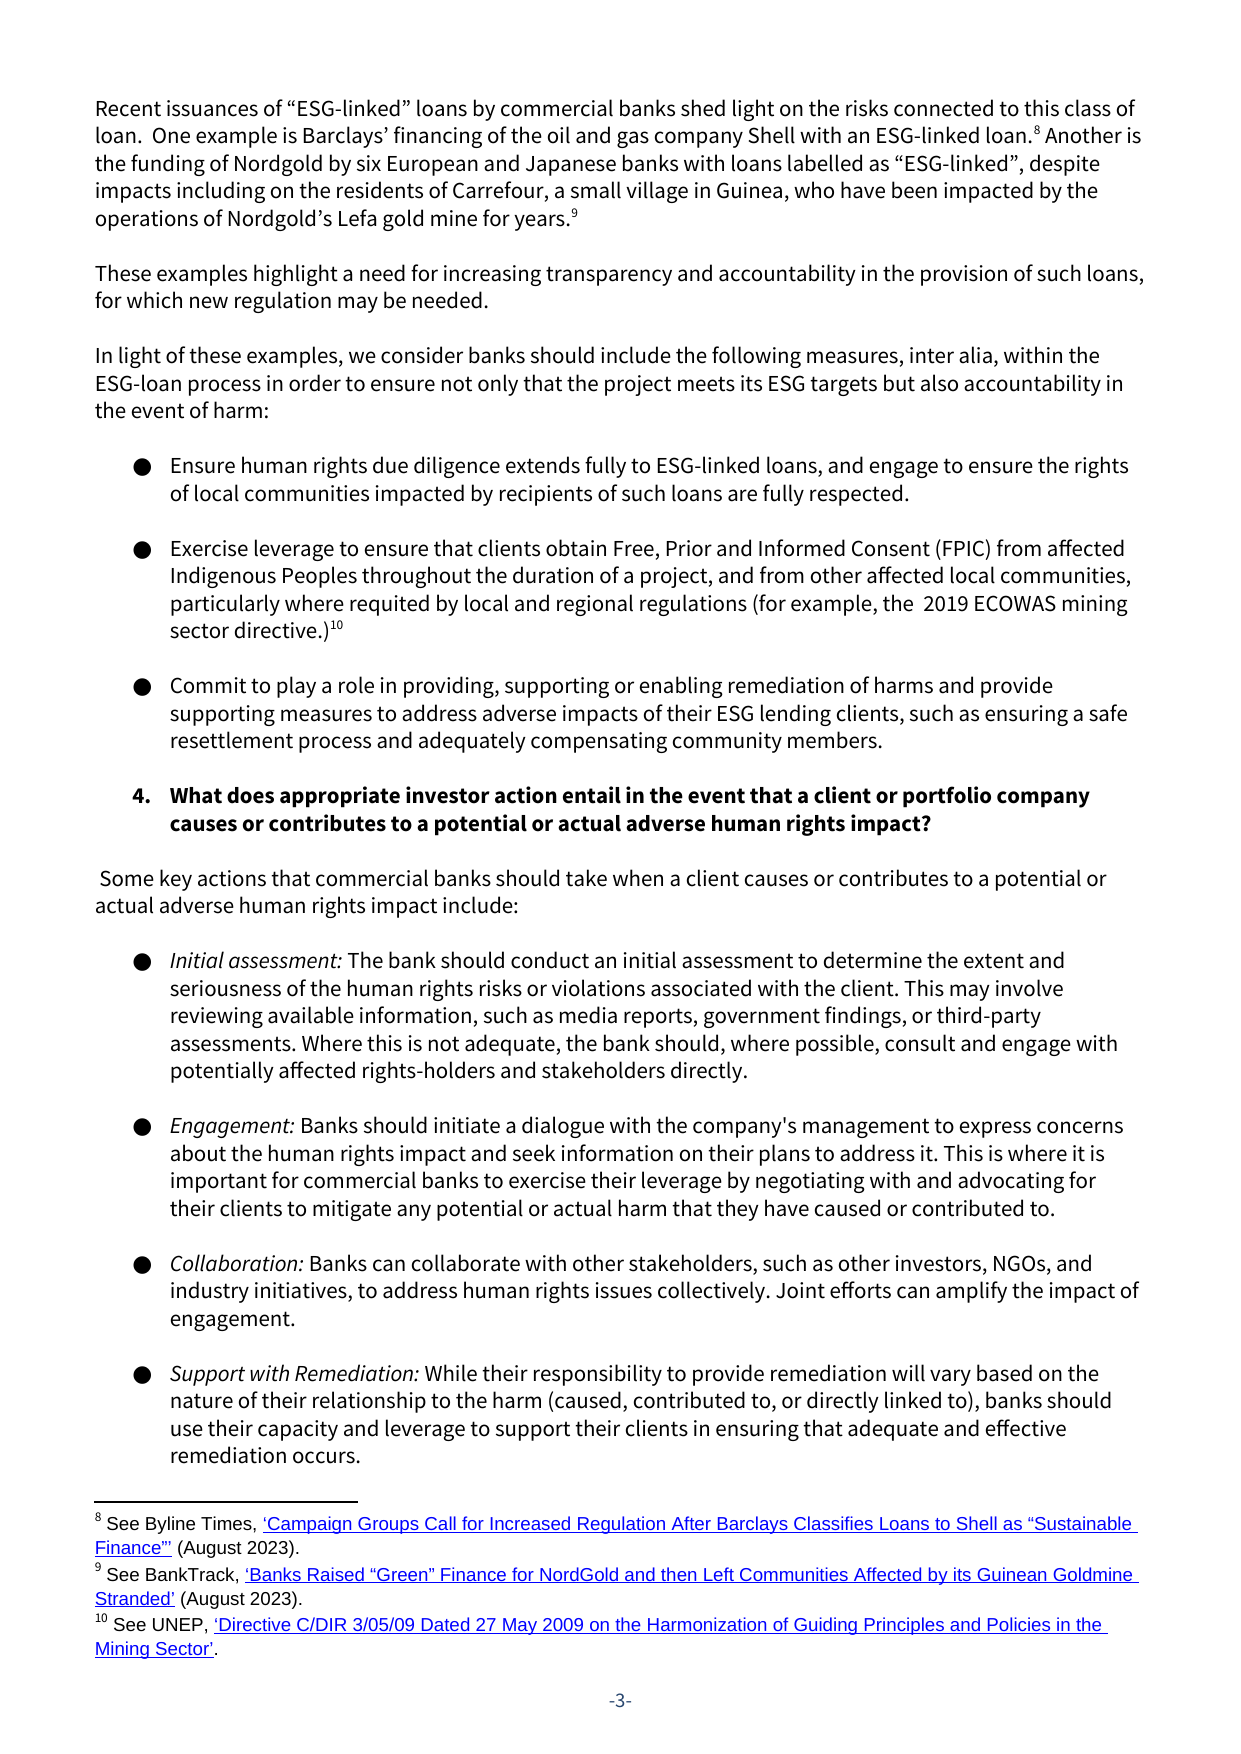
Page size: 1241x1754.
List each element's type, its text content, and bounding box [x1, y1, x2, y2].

list What does appropriate investor action entail in the event that a client or portfolio company causes or contributes to a potential or actual adverse human rights impact? [132, 782, 1146, 837]
list Exercise leverage to ensure that clients obtain Free, Prior and Informed Consent (FPIC) from affected Indigenous Peoples throughout the duration of a project, and from other affected local communities, particularly where requited by local and regional regulations (for example, the 2019 ECOWAS mining sector directive.) [132, 534, 1146, 644]
list Commit to play a role in providing, supporting or enabling remediation of harms and provide supporting measures to address adverse impacts of their ESG lending clients, such as ensuring a safe resettlement process and adequately compensating community members. [132, 672, 1146, 754]
text In light of these examples, we consider banks should include the following measures, inter alia, within the ESG-loan process in order to ensure not only that the project meets its ESG targets but also accountability in the event of harm: [94, 342, 1146, 424]
text These examples highlight a need for increasing transparency and accountability in the provision of such loans, for which new regulation may be needed. [94, 259, 1146, 314]
text Recent issuances of “ESG-linked” loans by commercial banks shed light on the risks connected to this class of loan. One example is Barclays’ financing of the oil and gas company Shell with an ESG-linked loan. Another is the funding of Nordgold by six European and Japanese banks with loans labelled as “ESG-linked”, despite impacts including on the residents of Carrefour, a small village in Guinea, who have been impacted by the operations of Nordgold’s Lefa gold mine for years. [94, 94, 1146, 232]
text Some key actions that commercial banks should take when a client causes or contributes to a potential or actual adverse human rights impact include: [94, 864, 1146, 919]
list Collaboration: Banks can collaborate with other stakeholders, such as other investors, NGOs, and industry initiatives, to address human rights issues collectively. Joint efforts can amplify the impact of engagement. [132, 1249, 1146, 1332]
list Initial assessment: The bank should conduct an initial assessment to determine the extent and seriousness of the human rights risks or violations associated with the client. This may involve reviewing available information, such as media reports, government findings, or third-party assessments. Where this is not adequate, the bank should, where possible, consult and engage with potentially affected rights-holders and stakeholders directly. [132, 947, 1146, 1084]
list Engagement: Banks should initiate a dialogue with the company's management to express concerns about the human rights impact and seek information on their plans to address it. This is where it is important for commercial banks to exercise their leverage by negotiating with and advocating for their clients to mitigate any potential or actual harm that they have caused or contributed to. [132, 1112, 1146, 1222]
list Support with Remediation: While their responsibility to provide remediation will vary based on the nature of their relationship to the harm (caused, contributed to, or directly linked to), banks should use their capacity and leverage to support their clients in ensuring that adequate and effective remediation occurs. [132, 1359, 1146, 1469]
list Ensure human rights due diligence extends fully to ESG-linked loans, and engage to ensure the rights of local communities impacted by recipients of such loans are fully respected. [132, 452, 1146, 507]
